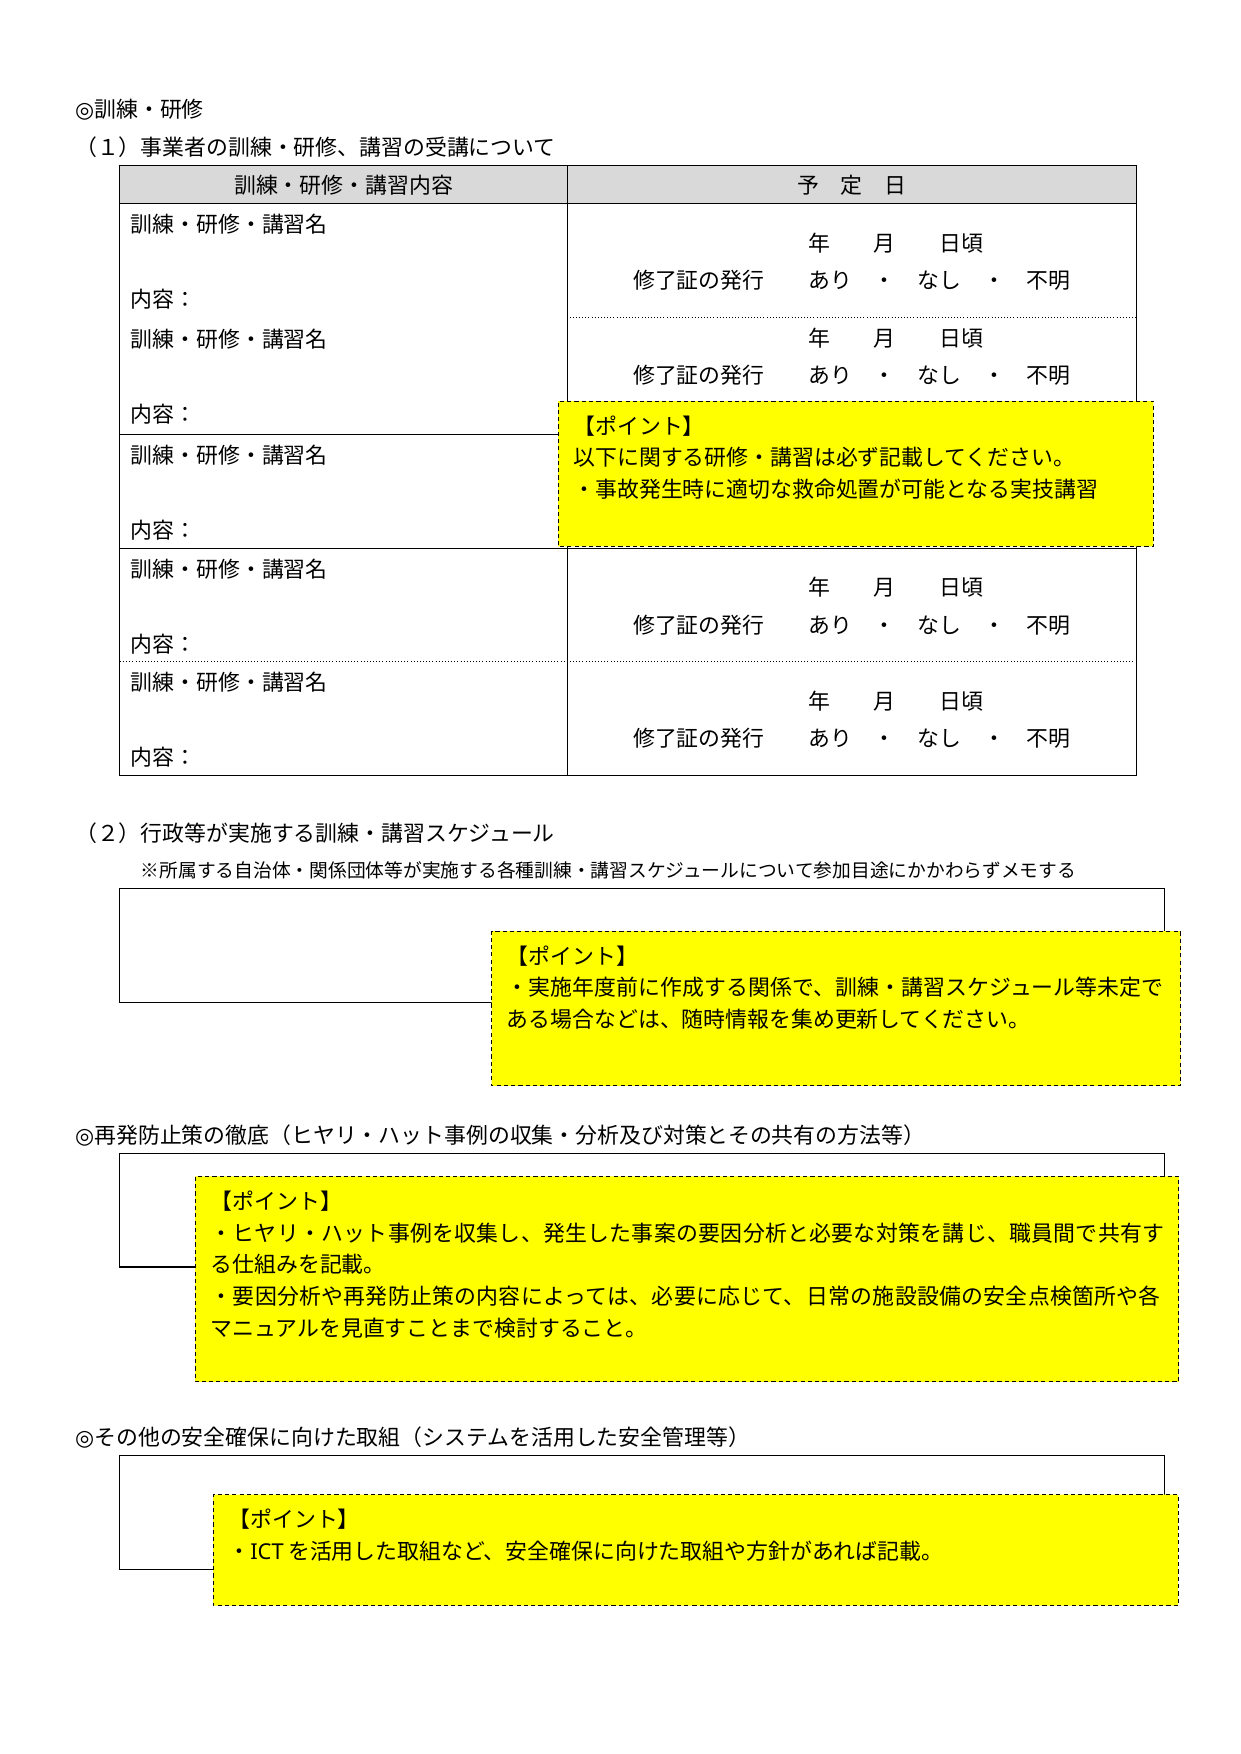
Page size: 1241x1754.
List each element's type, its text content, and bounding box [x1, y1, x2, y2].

table_cell 訓練・研修・講習名 内容： [120, 661, 567, 775]
table_header [120, 1154, 1164, 1266]
table_cell 訓練・研修・講習名 内容： [120, 204, 567, 317]
table_header [120, 1456, 1164, 1568]
table_cell 訓練・研修・講習名 内容： [120, 435, 567, 548]
table_header 訓練・研修・講習内容 [120, 166, 567, 203]
table_cell 年 月 日頃 修了証の発行 あり ・ なし ・ 不明 [568, 661, 1136, 775]
table_cell 訓練・研修・講習名 内容： [120, 317, 567, 434]
text （２）行政等が実施する訓練・講習スケジュール [75, 813, 1165, 851]
table_header [120, 889, 1164, 1002]
text ◎訓練・研修 [75, 89, 1165, 127]
text ◎その他の安全確保に向けた取組（システムを活用した安全管理等） [75, 1417, 1165, 1455]
text ◎再発防止策の徹底（ヒヤリ・ハット事例の収集・分析及び対策とその共有の方法等） [75, 1115, 1165, 1153]
table_cell 年 月 日頃 修了証の発行 あり ・ なし ・ 不明 [568, 549, 1136, 661]
table_cell 訓練・研修・講習名 内容： [120, 549, 567, 661]
text （１）事業者の訓練・研修、講習の受講について [75, 127, 1165, 164]
table_cell 年 月 日頃 修了証の発行 あり ・ なし ・ 不明 [568, 204, 1136, 317]
table_cell 年 月 日頃 修了証の発行 あり ・ なし ・ 不明 [568, 317, 1136, 401]
text ※所属する自治体・関係団体等が実施する各種訓練・講習スケジュールについて参加目途にかかわらずメモする [75, 851, 1165, 888]
table_header 予 定 日 [568, 166, 1136, 203]
